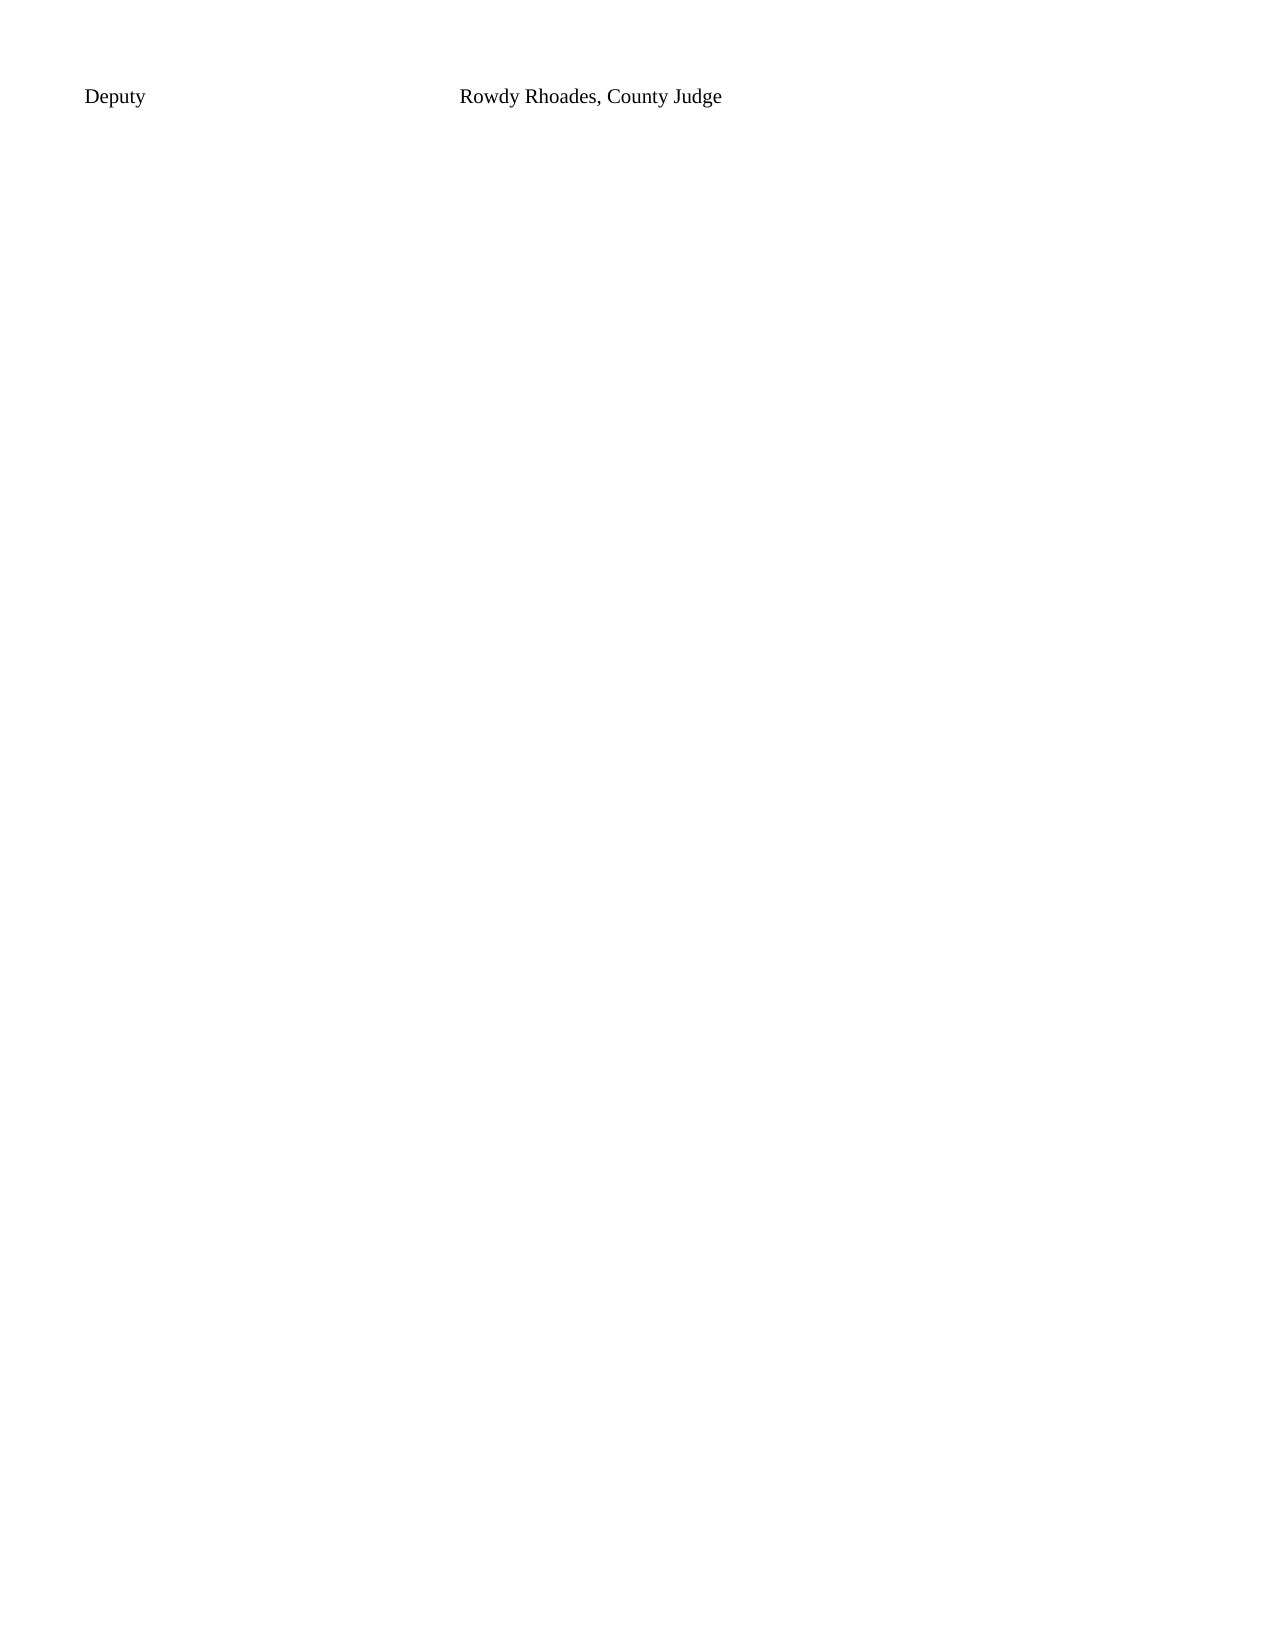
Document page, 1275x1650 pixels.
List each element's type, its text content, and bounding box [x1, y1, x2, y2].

text Deputy Rowdy Rhoades, County Judge [84, 84, 1191, 108]
